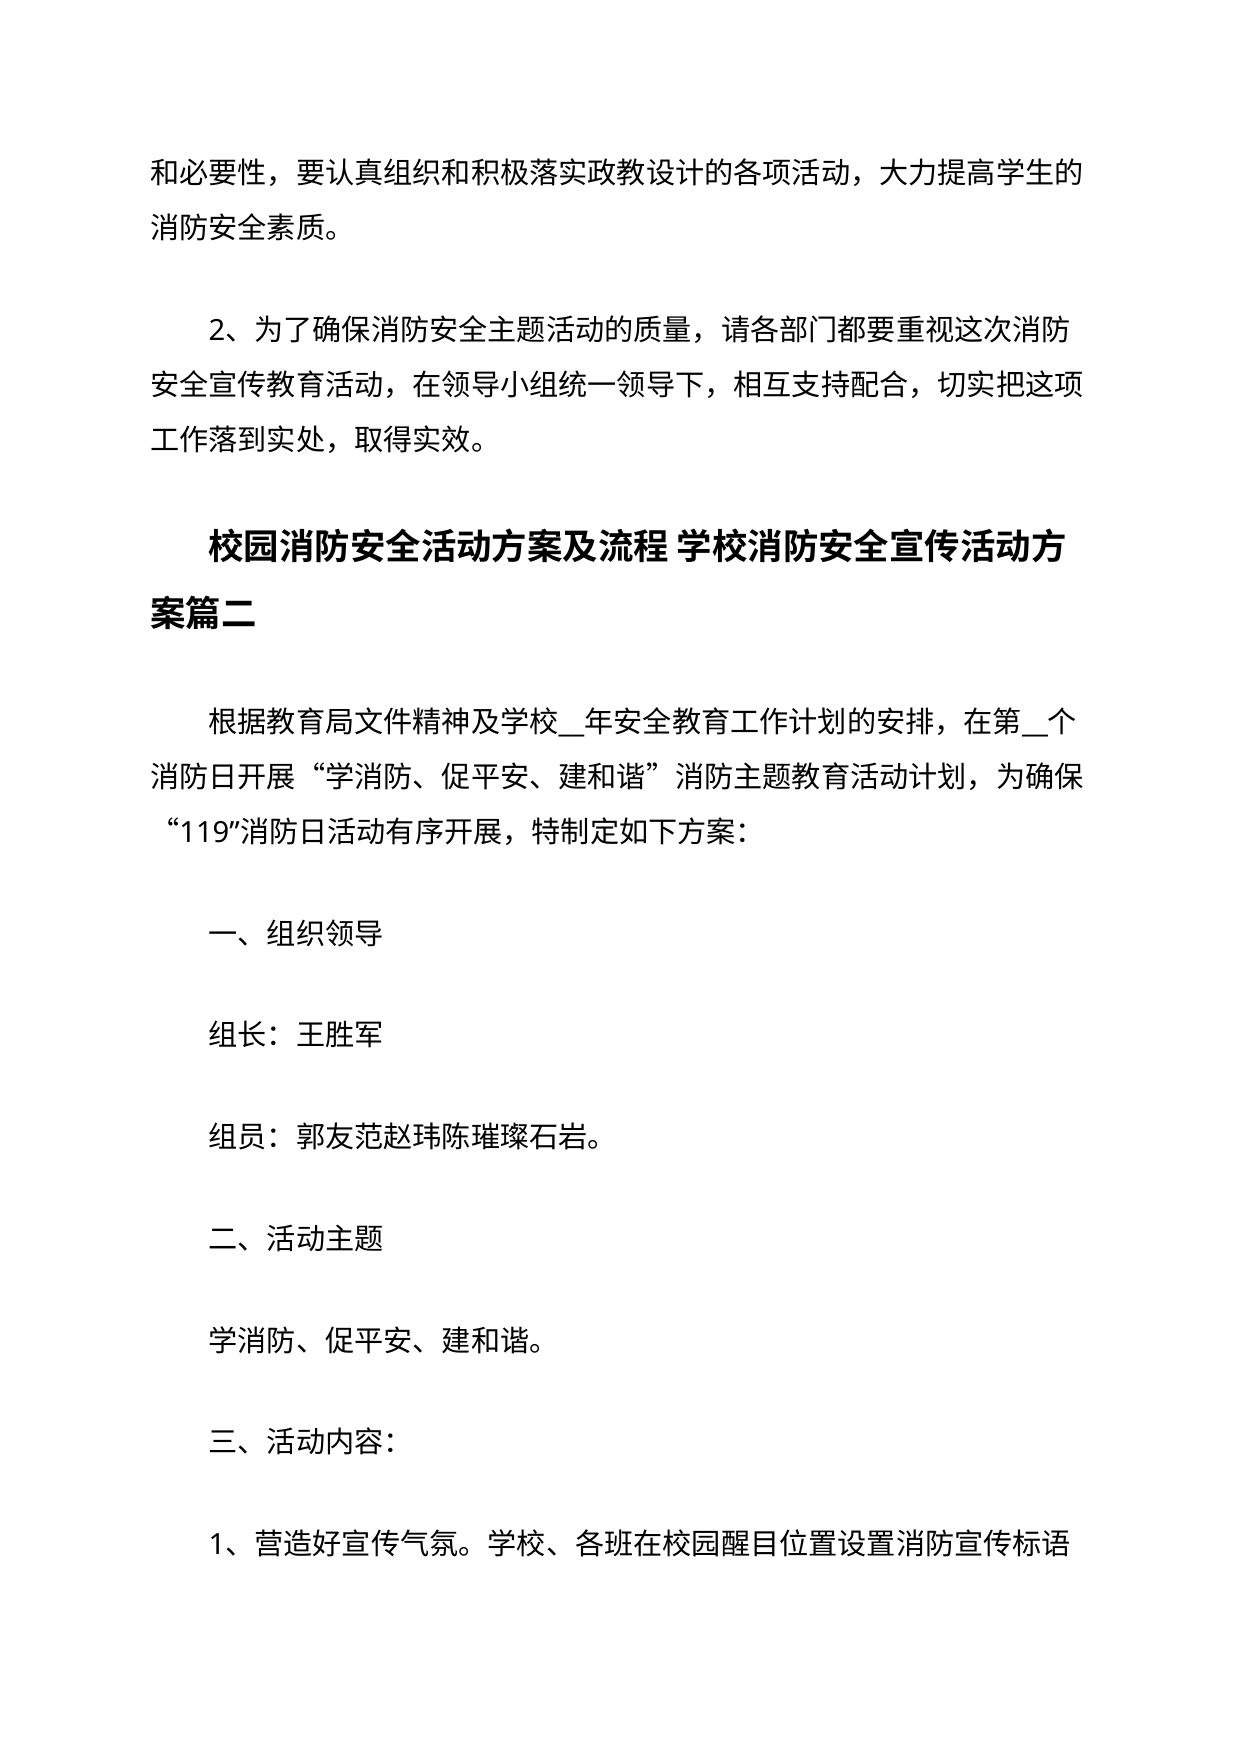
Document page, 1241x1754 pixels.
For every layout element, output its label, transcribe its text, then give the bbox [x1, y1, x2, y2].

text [150, 1521, 1090, 1563]
text 2、为了确保消防安全主题活动的质量，请各部门都要重视这次消防安全宣传教育活动，在领导小组统一领导下，相互支持配合，切实把这项工作落到实处，取得实效。 [150, 307, 1090, 459]
text 组员：郭友范赵玮陈璀璨石岩。 [150, 1114, 1090, 1156]
text 学消防、促平安、建和谐。 [150, 1317, 1090, 1359]
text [150, 150, 1090, 247]
text 二、活动主题 [150, 1216, 1090, 1258]
text 校园消防安全活动方案及流程 学校消防安全宣传活动方案篇二 [150, 518, 1090, 636]
text 根据教育局文件精神及学校__年安全教育工作计划的安排，在第__个消防日开展“学消防、促平安、建和谐”消防主题教育活动计划，为确保“119”消防日活动有序开展，特制定如下方案： [150, 698, 1090, 851]
text 三、活动内容： [150, 1419, 1090, 1461]
text 一、组织领导 [150, 910, 1090, 952]
text 组长：王胜军 [150, 1012, 1090, 1054]
